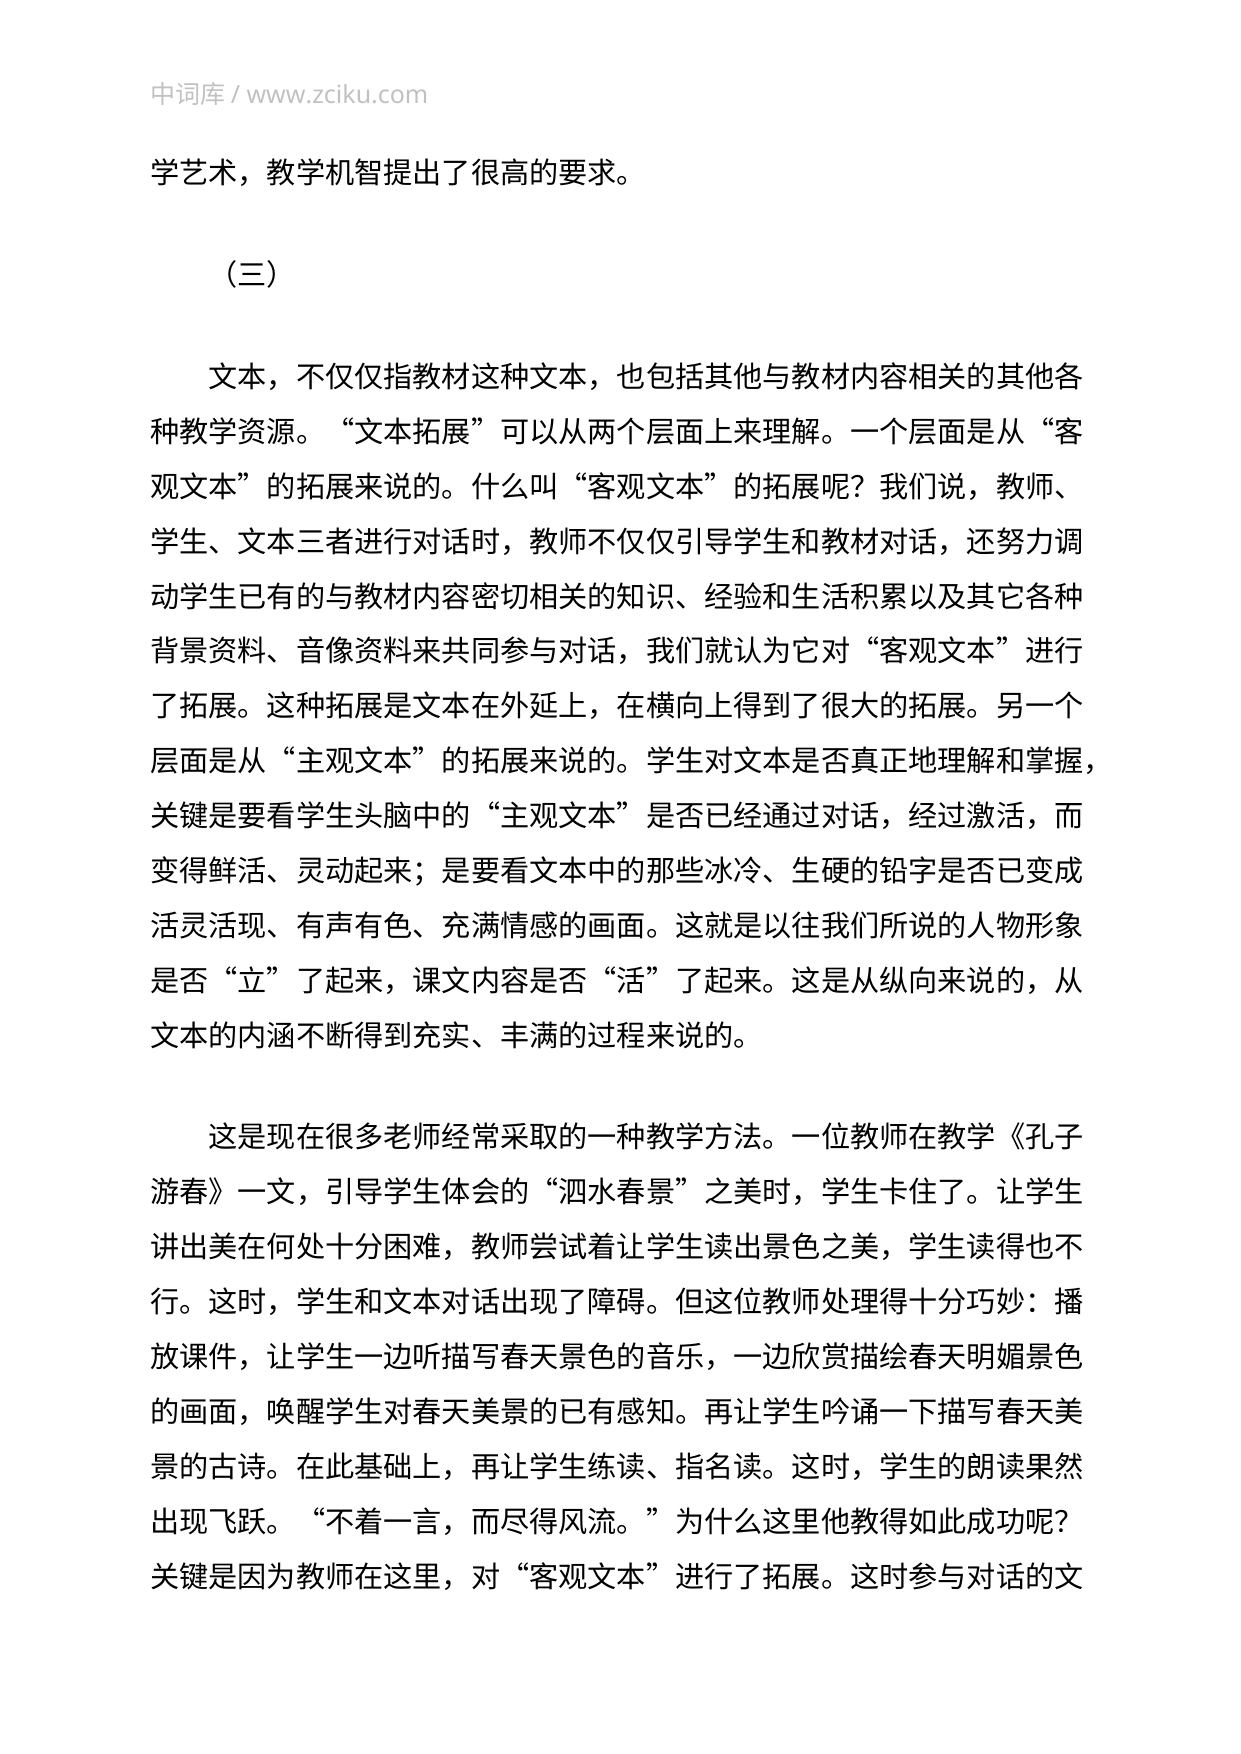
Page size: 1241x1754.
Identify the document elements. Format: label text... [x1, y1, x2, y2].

text （三） [150, 252, 1090, 294]
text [150, 1114, 1090, 1596]
text 文本，不仅仅指教材这种文本，也包括其他与教材内容相关的其他各种教学资源。“文本拓展”可以从两个层面上来理解。一个层面是从“客观文本”的拓展来说的。什么叫“客观文本”的拓展呢？我们说，教师、学生、文本三者进行对话时，教师不仅仅引导学生和教材对话，还努力调动学生已有的与教材内容密切相关的知识、经验和生活积累以及其它各种背景资料、音像资料来共同参与对话，我们就认为它对“客观文本”进行了拓展。这种拓展是文本在外延上，在横向上得到了很大的拓展。另一个层面是从“主观文本”的拓展来说的。学生对文本是否真正地理解和掌握，关键是要看学生头脑中的“主观文本”是否已经通过对话，经过激活，而变得鲜活、灵动起来；是要看文本中的那些冰冷、生硬的铅字是否已变成活灵活现、有声有色、充满情感的画面。这就是以往我们所说的人物形象是否“立”了起来，课文内容是否“活”了起来。这是从纵向来说的，从文本的内涵不断得到充实、丰满的过程来说的。 [150, 353, 1090, 1054]
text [150, 150, 1090, 192]
